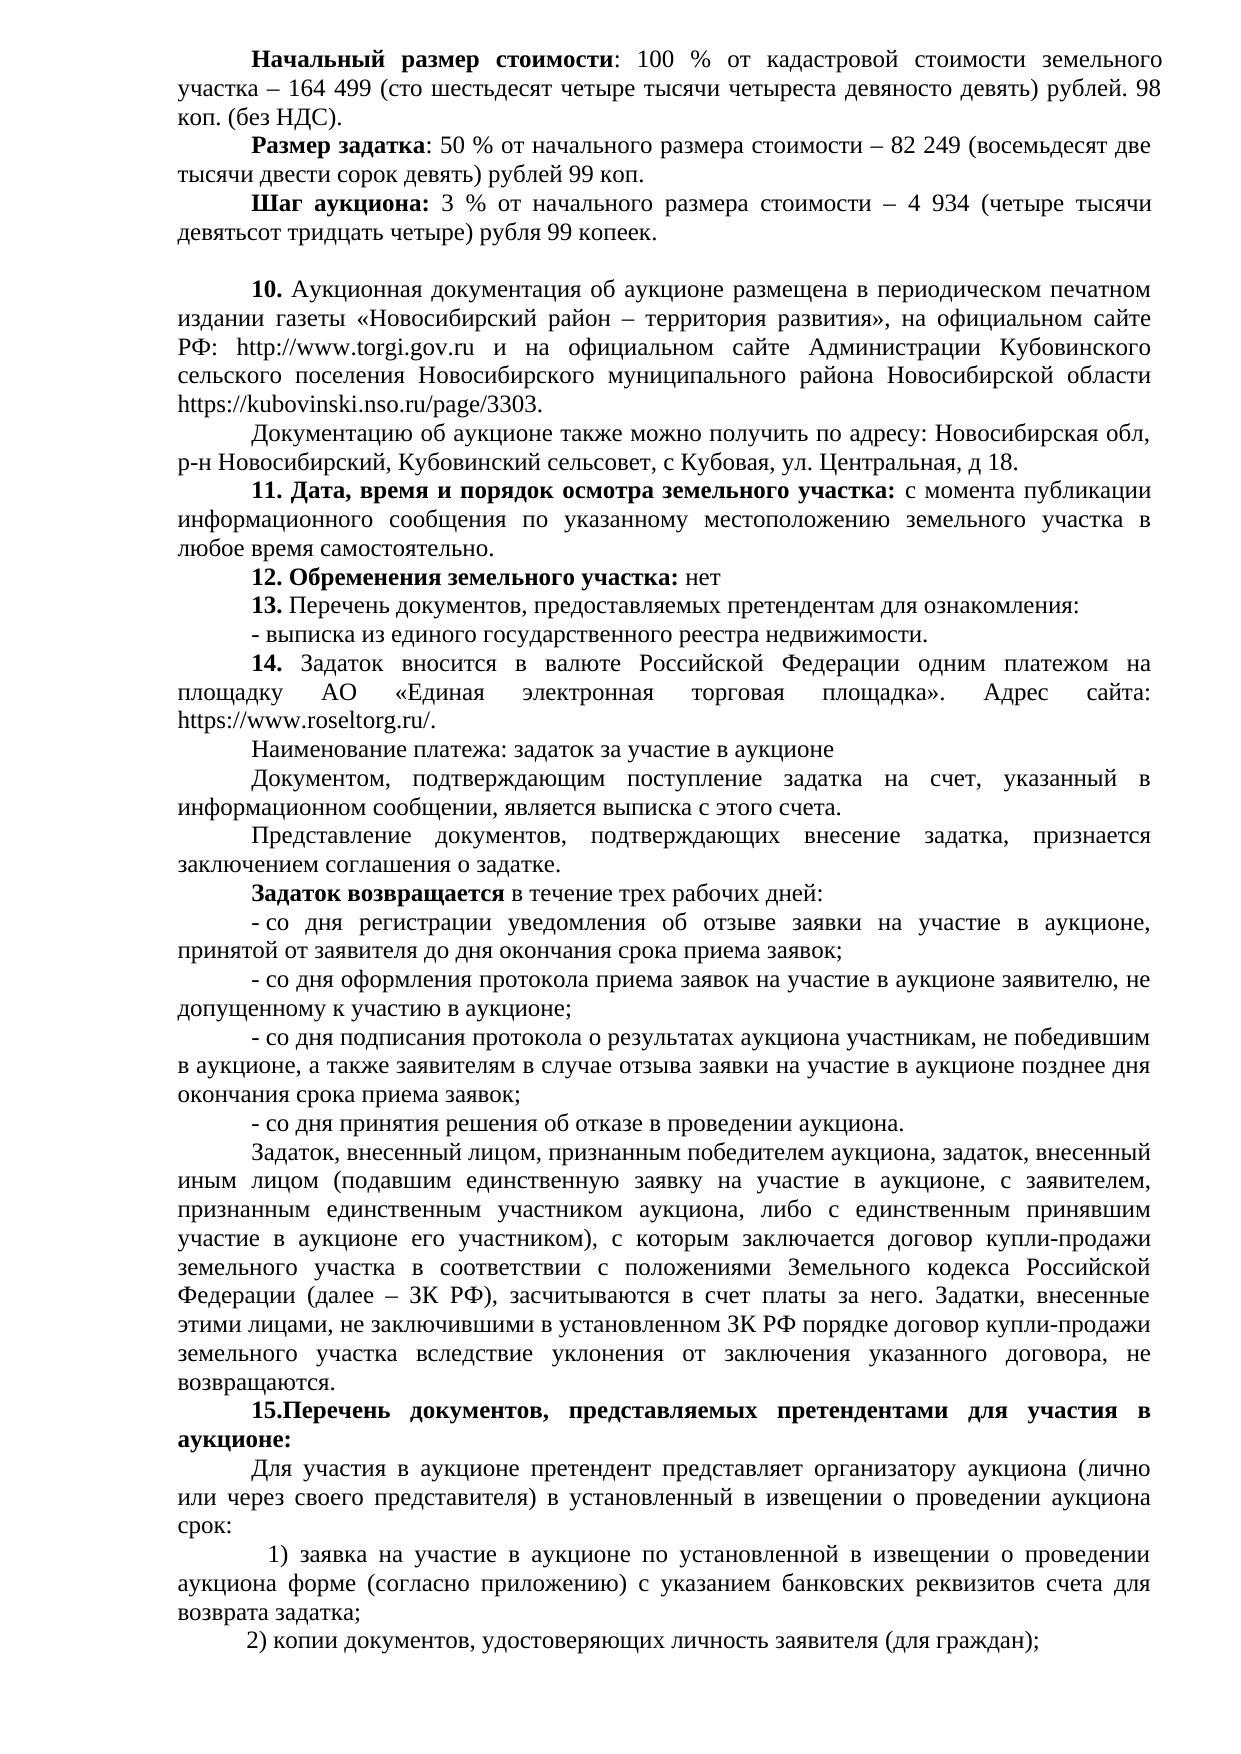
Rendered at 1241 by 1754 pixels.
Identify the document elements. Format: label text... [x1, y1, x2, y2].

text Наименование платежа: задаток за участие в аукционе [177, 734, 1152, 763]
text 14. Задаток вносится в валюте Российской Федерации одним платежом на площадку АО «Единая электронная торговая площадка». Адрес сайта: https://www.roseltorg.ru/. [177, 648, 1152, 734]
text - со дня оформления протокола приема заявок на участие в аукционе заявителю, не допущенному к участию в аукционе; [177, 964, 1152, 1022]
text 1) заявка на участие в аукционе по установленной в извещении о проведении аукциона форме (согласно приложению) с указанием банковских реквизитов счета для возврата задатка; [177, 1539, 1152, 1626]
text Задаток возвращается в течение трех рабочих дней: [177, 878, 1152, 907]
text 2) копии документов, удостоверяющих личность заявителя (для граждан); [177, 1626, 1152, 1654]
text 11. Дата, время и порядок осмотра земельного участка: с момента публикации информационного сообщения по указанному местоположению земельного участка в любое время самостоятельно. [177, 476, 1152, 562]
text Документом, подтверждающим поступление задатка на счет, указанный в информационном сообщении, является выписка с этого счета. [177, 763, 1152, 821]
text 10. Аукционная документация об аукционе размещена в периодическом печатном издании газеты «Новосибирский район – территория развития», на официальном сайте РФ: http://www.torgi.gov.ru и на официальном сайте Администрации Кубовинского сельского поселения Новосибирского муниципального района Новосибирской области https://kubovinski.nso.ru/page/3303. [177, 274, 1152, 418]
text Начальный размер стоимости: 100 % от кадастровой стоимости земельного участка – 164 499 (сто шестьдесят четыре тысячи четыреста девяносто девять) рублей. 98 коп. (без НДС). [177, 44, 1163, 131]
text Шаг аукциона: 3 % от начального размера стоимости – 4 934 (четыре тысячи девятьсот тридцать четыре) рубля 99 копеек. [177, 188, 1152, 246]
text Представление документов, подтверждающих внесение задатка, признается заключением соглашения о задатке. [177, 821, 1152, 878]
text 15.Перечень документов, представляемых претендентами для участия в аукционе: [177, 1396, 1152, 1453]
text - со дня подписания протокола о результатах аукциона участникам, не победившим в аукционе, а также заявителям в случае отзыва заявки на участие в аукционе позднее дня окончания срока приема заявок; [177, 1022, 1152, 1108]
text Для участия в аукционе претендент представляет организатору аукциона (лично или через своего представителя) в установленный в извещении о проведении аукциона срок: [177, 1453, 1152, 1539]
text 12. Обременения земельного участка: нет [177, 562, 1152, 591]
text - со дня регистрации уведомления об отзыве заявки на участие в аукционе, принятой от заявителя до дня окончания срока приема заявок; [177, 907, 1152, 964]
text Размер задатка: 50 % от начального размера стоимости – 82 249 (восемьдесят две тысячи двести сорок девять) рублей 99 коп. [177, 131, 1152, 188]
text Документацию об аукционе также можно получить по адресу: Новосибирская обл, р-н Новосибирский, Кубовинский сельсовет, с Кубовая, ул. Центральная, д 18. [177, 418, 1152, 476]
text - выписка из единого государственного реестра недвижимости. [177, 619, 1152, 648]
text 13. Перечень документов, предоставляемых претендентам для ознакомления: [177, 591, 1152, 619]
text - со дня принятия решения об отказе в проведении аукциона. [177, 1108, 1152, 1137]
text Задаток, внесенный лицом, признанным победителем аукциона, задаток, внесенный иным лицом (подавшим единственную заявку на участие в аукционе, с заявителем, признанным единственным участником аукциона, либо с единственным принявшим участие в аукционе его участником), с которым заключается договор купли-продажи земельного участка в соответствии с положениями Земельного кодекса Российской Федерации (далее – ЗК РФ), засчитываются в счет платы за него. Задатки, внесенные этими лицами, не заключившими в установленном ЗК РФ порядке договор купли-продажи земельного участка вследствие уклонения от заключения указанного договора, не возвращаются. [177, 1137, 1152, 1396]
